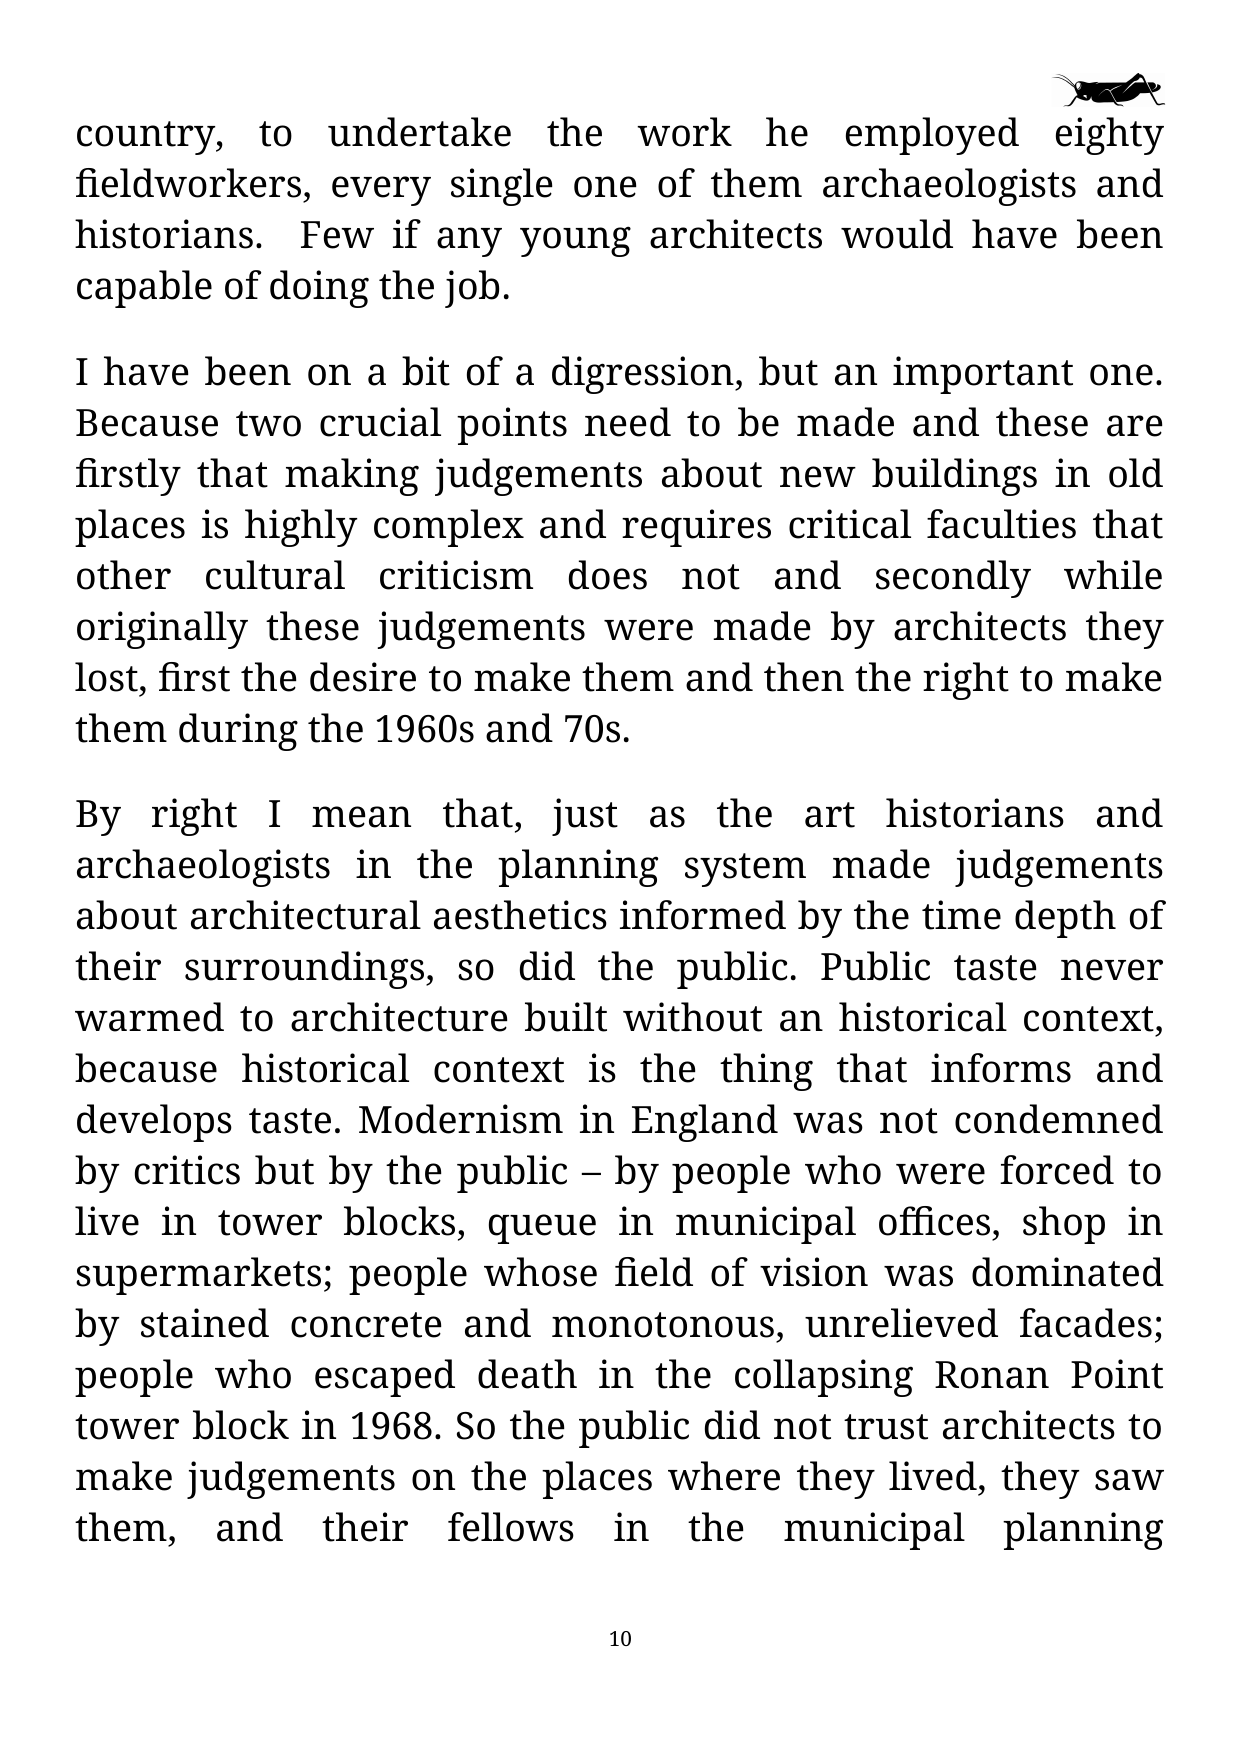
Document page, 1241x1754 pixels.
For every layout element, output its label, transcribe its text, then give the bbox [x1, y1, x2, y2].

text I have been on a bit of a digression, but an important one. Because two crucial points need to be made and these are firstly that making judgements about new buildings in old places is highly complex and requires critical faculties that other cultural criticism does not and secondly while originally these judgements were made by architects they lost, first the desire to make them and then the right to make them during the 1960s and 70s. [75, 345, 1165, 753]
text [75, 107, 1165, 311]
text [75, 787, 1165, 1553]
picture [1051, 73, 1166, 107]
